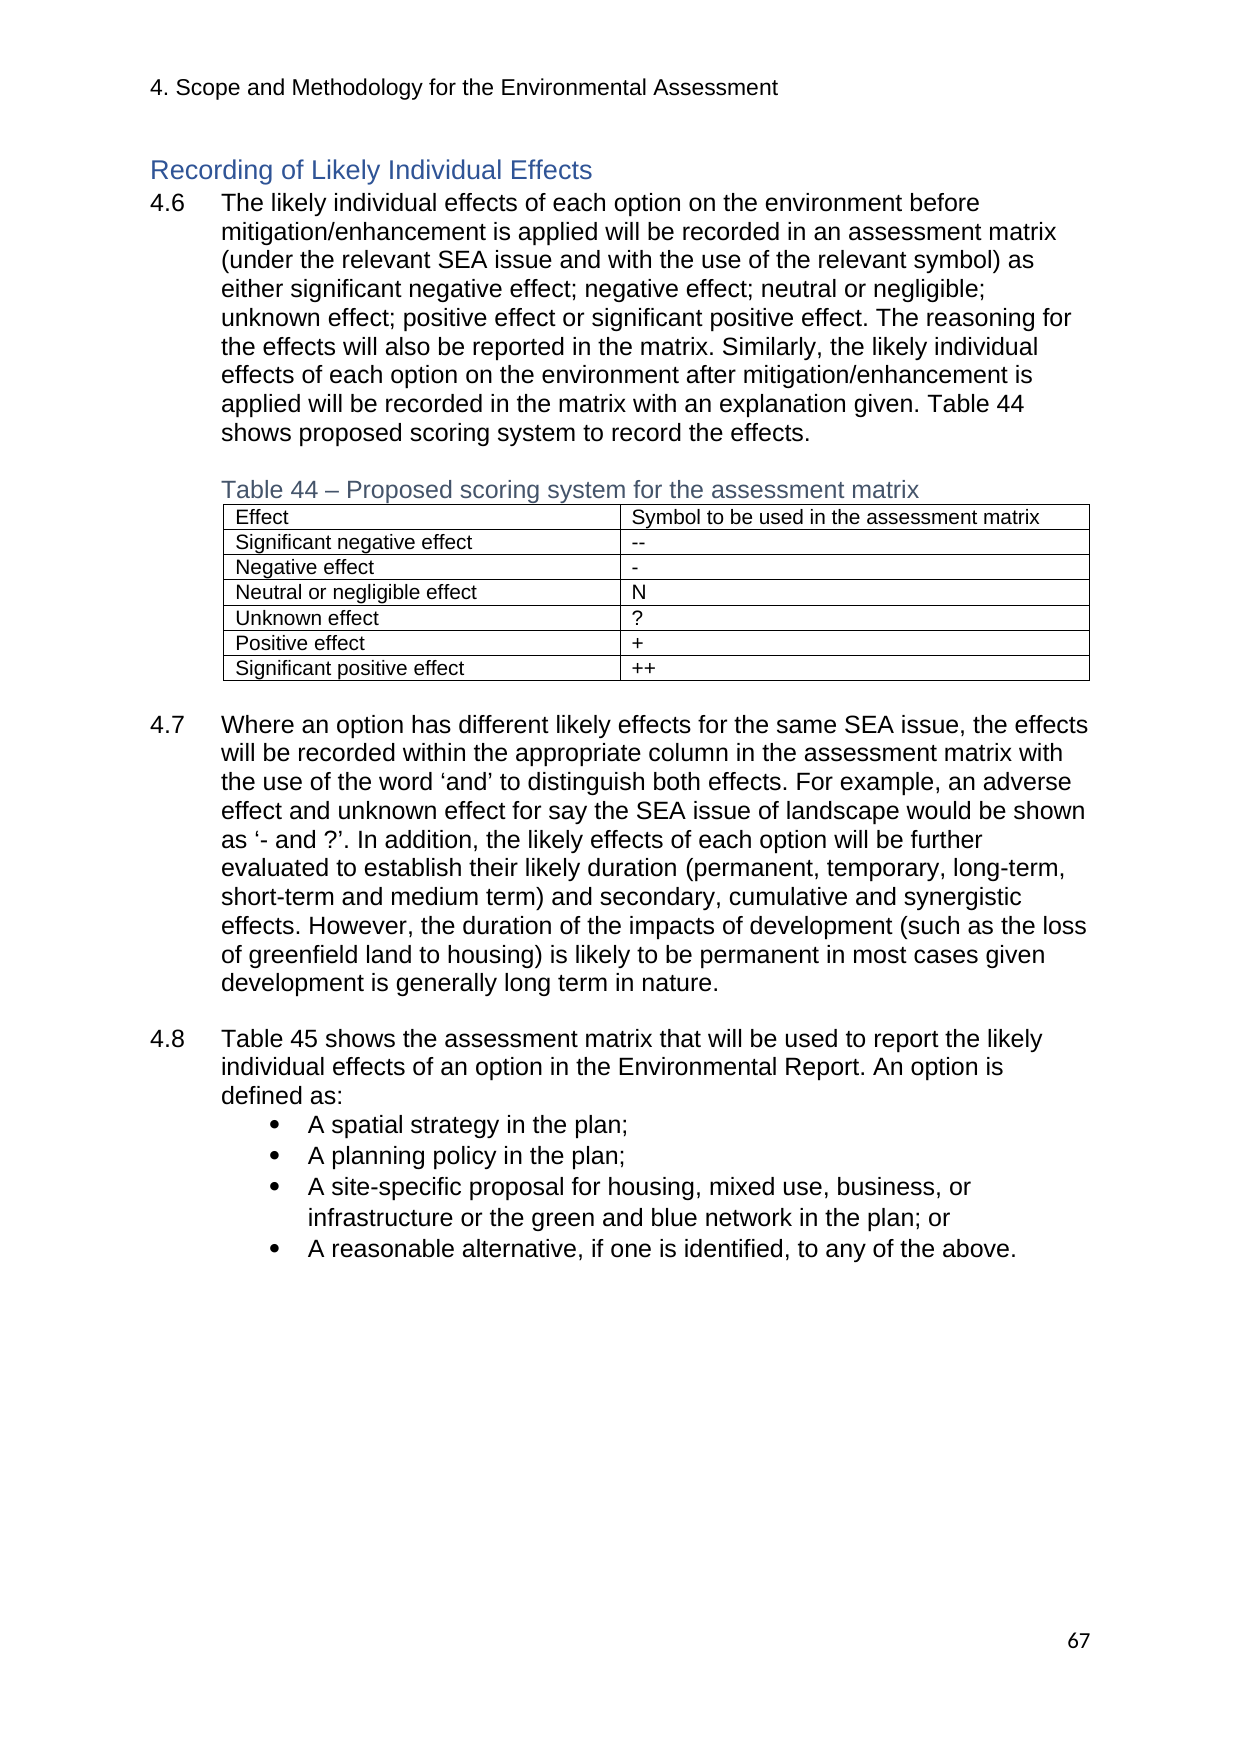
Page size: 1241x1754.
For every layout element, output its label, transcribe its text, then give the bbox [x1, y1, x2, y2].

text Table 44 – Proposed scoring system for the assessment matrix [221, 475, 1090, 504]
list The likely individual effects of each option on the environment before mitigation/enhancement is applied will be recorded in an assessment matrix (under the relevant SEA issue and with the use of the relevant symbol) as either significant negative effect; negative effect; neutral or negligible; unknown effect; positive effect or significant positive effect. The reasoning for the effects will also be reported in the matrix. Similarly, the likely individual effects of each option on the environment after mitigation/enhancement is applied will be recorded in the matrix with an explanation given. Table 44 shows proposed scoring system to record the effects. [150, 188, 1090, 447]
list Where an option has different likely effects for the same SEA issue, the effects will be recorded within the appropriate column in the assessment matrix with the use of the word ‘and’ to distinguish both effects. For example, an adverse effect and unknown effect for say the SEA issue of landscape would be shown as ‘- and ?’. In addition, the likely effects of each option will be further evaluated to establish their likely duration (permanent, temporary, long-term, short-term and medium term) and secondary, cumulative and synergistic effects. However, the duration of the impacts of development (such as the loss of greenfield land to housing) is likely to be permanent in most cases given development is generally long term in nature. [150, 710, 1090, 997]
subtitle Recording of Likely Individual Effects [150, 154, 1090, 185]
table_cell - [621, 555, 1089, 579]
list A reasonable alternative, if one is identified, to any of the above. [270, 1234, 1090, 1263]
table_cell Negative effect [224, 555, 620, 579]
table_cell -- [621, 530, 1089, 554]
table_cell Significant positive effect [224, 656, 620, 680]
list A site-specific proposal for housing, mixed use, business, or infrastructure or the green and blue network in the plan; or [270, 1172, 1090, 1232]
table_cell ++ [621, 656, 1089, 680]
table_cell Significant negative effect [224, 530, 620, 554]
table_cell Neutral or negligible effect [224, 580, 620, 605]
table_cell Unknown effect [224, 606, 620, 630]
table_cell N [621, 580, 1089, 605]
table_header Symbol to be used in the assessment matrix [621, 505, 1089, 529]
table_cell ? [621, 606, 1089, 630]
table_cell Positive effect [224, 631, 620, 655]
table_header Effect [224, 505, 620, 529]
table_cell + [621, 631, 1089, 655]
list A spatial strategy in the plan; [270, 1110, 1090, 1139]
list A planning policy in the plan; [270, 1141, 1090, 1170]
list Table 45 shows the assessment matrix that will be used to report the likely individual effects of an option in the Environmental Report. An option is defined as: [150, 1023, 1090, 1110]
